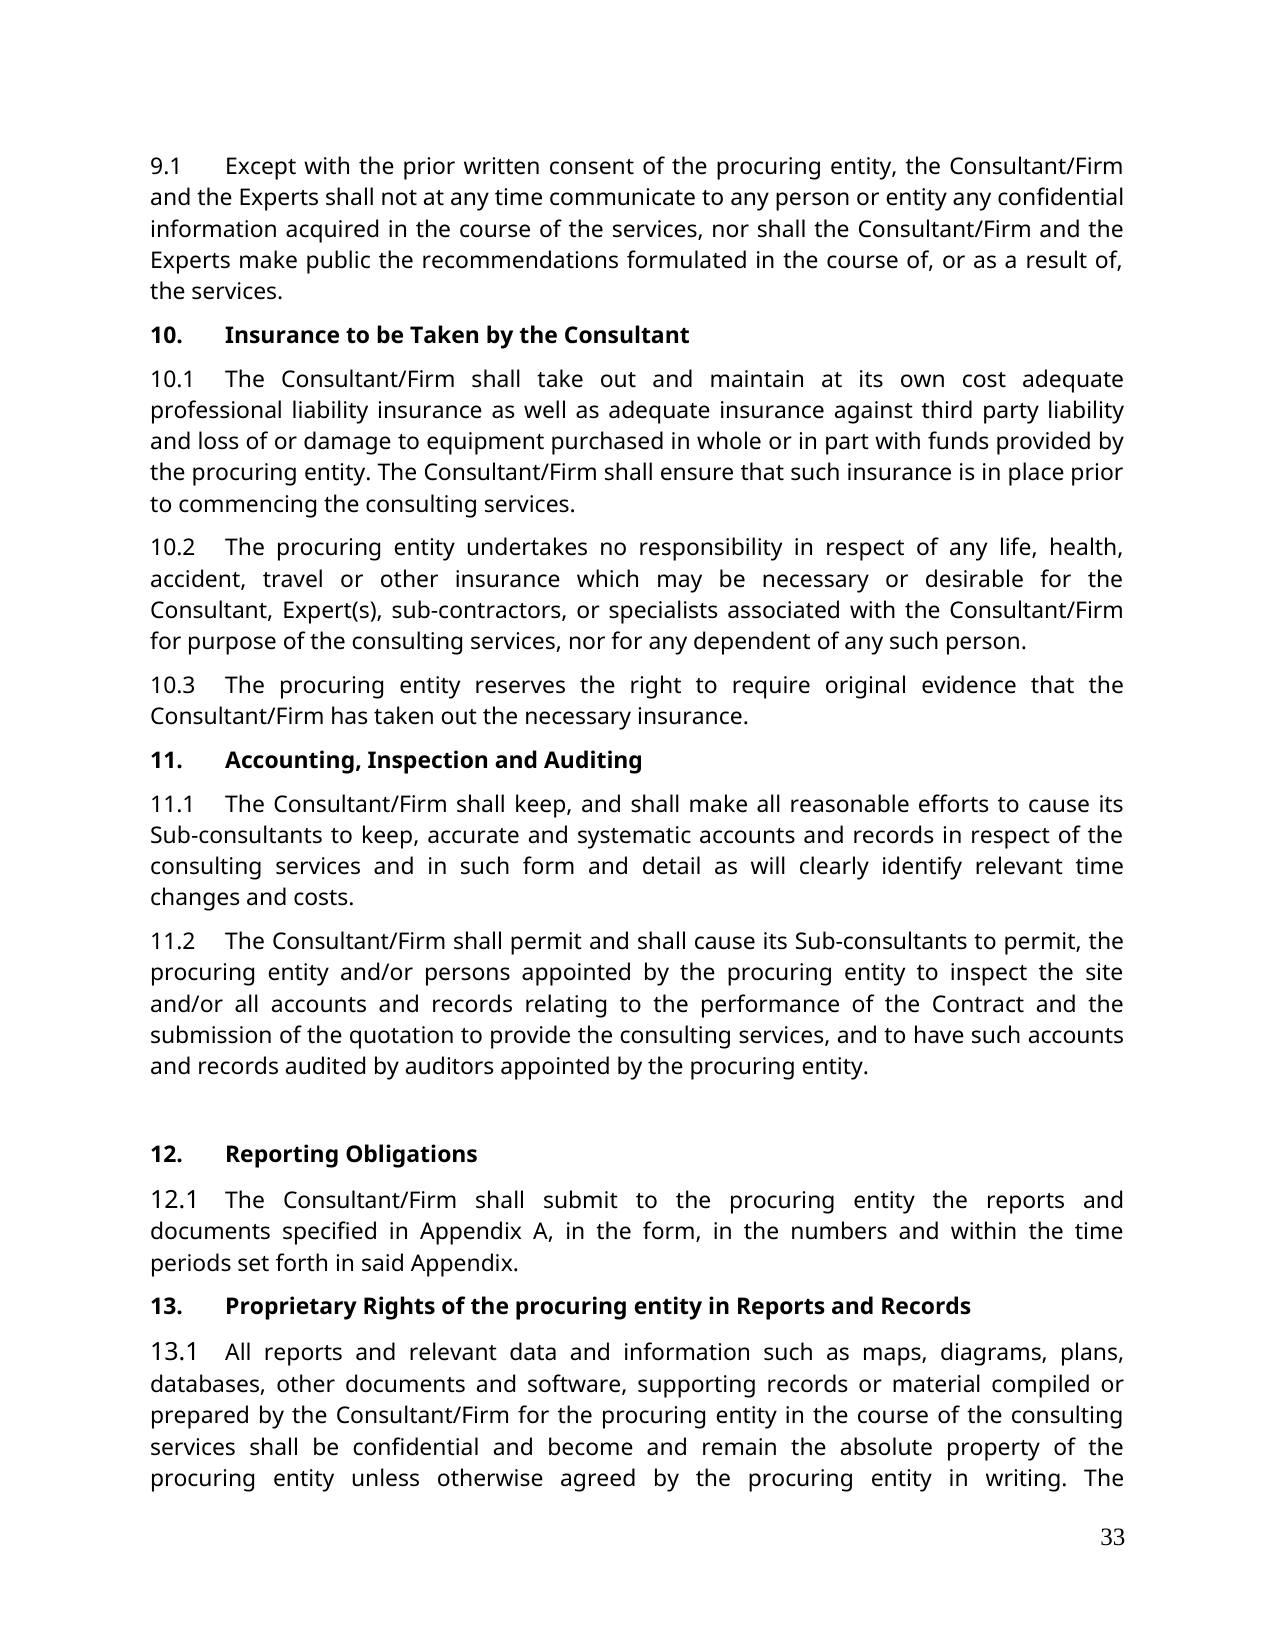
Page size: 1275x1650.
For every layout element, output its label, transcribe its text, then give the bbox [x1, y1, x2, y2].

list The Consultant/Firm shall submit to the procuring entity the reports and documents specified in Appendix A, in the form, in the numbers and within the time periods set forth in said Appendix. [150, 1181, 1125, 1278]
list Insurance to be Taken by the Consultant [150, 319, 1125, 350]
list Reporting Obligations [150, 1137, 1125, 1169]
list Accounting, Inspection and Auditing [150, 744, 1125, 775]
list The procuring entity undertakes no responsibility in respect of any life, health, accident, travel or other insurance which may be necessary or desirable for the Consultant, Expert(s), sub-contractors, or specialists associated with the Consultant/Firm for purpose of the consulting services, nor for any dependent of any such person. [150, 531, 1125, 656]
list Proprietary Rights of the procuring entity in Reports and Records [150, 1290, 1125, 1322]
list The Consultant/Firm shall permit and shall cause its Sub-consultants to permit, the procuring entity and/or persons appointed by the procuring entity to inspect the site and/or all accounts and records relating to the performance of the Contract and the submission of the quotation to provide the consulting services, and to have such accounts and records audited by auditors appointed by the procuring entity. [150, 925, 1125, 1081]
list The Consultant/Firm shall take out and maintain at its own cost adequate professional liability insurance as well as adequate insurance against third party liability and loss of or damage to equipment purchased in whole or in part with funds provided by the procuring entity. The Consultant/Firm shall ensure that such insurance is in place prior to commencing the consulting services. [150, 362, 1125, 519]
list The procuring entity reserves the right to require original evidence that the Consultant/Firm has taken out the necessary insurance. [150, 669, 1125, 731]
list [150, 1334, 1125, 1493]
list Except with the prior written consent of the procuring entity, the Consultant/Firm and the Experts shall not at any time communicate to any person or entity any confidential information acquired in the course of the services, nor shall the Consultant/Firm and the Experts make public the recommendations formulated in the course of, or as a result of, the services. [150, 150, 1125, 306]
list The Consultant/Firm shall keep, and shall make all reasonable efforts to cause its Sub-consultants to keep, accurate and systematic accounts and records in respect of the consulting services and in such form and detail as will clearly identify relevant time changes and costs. [150, 787, 1125, 912]
